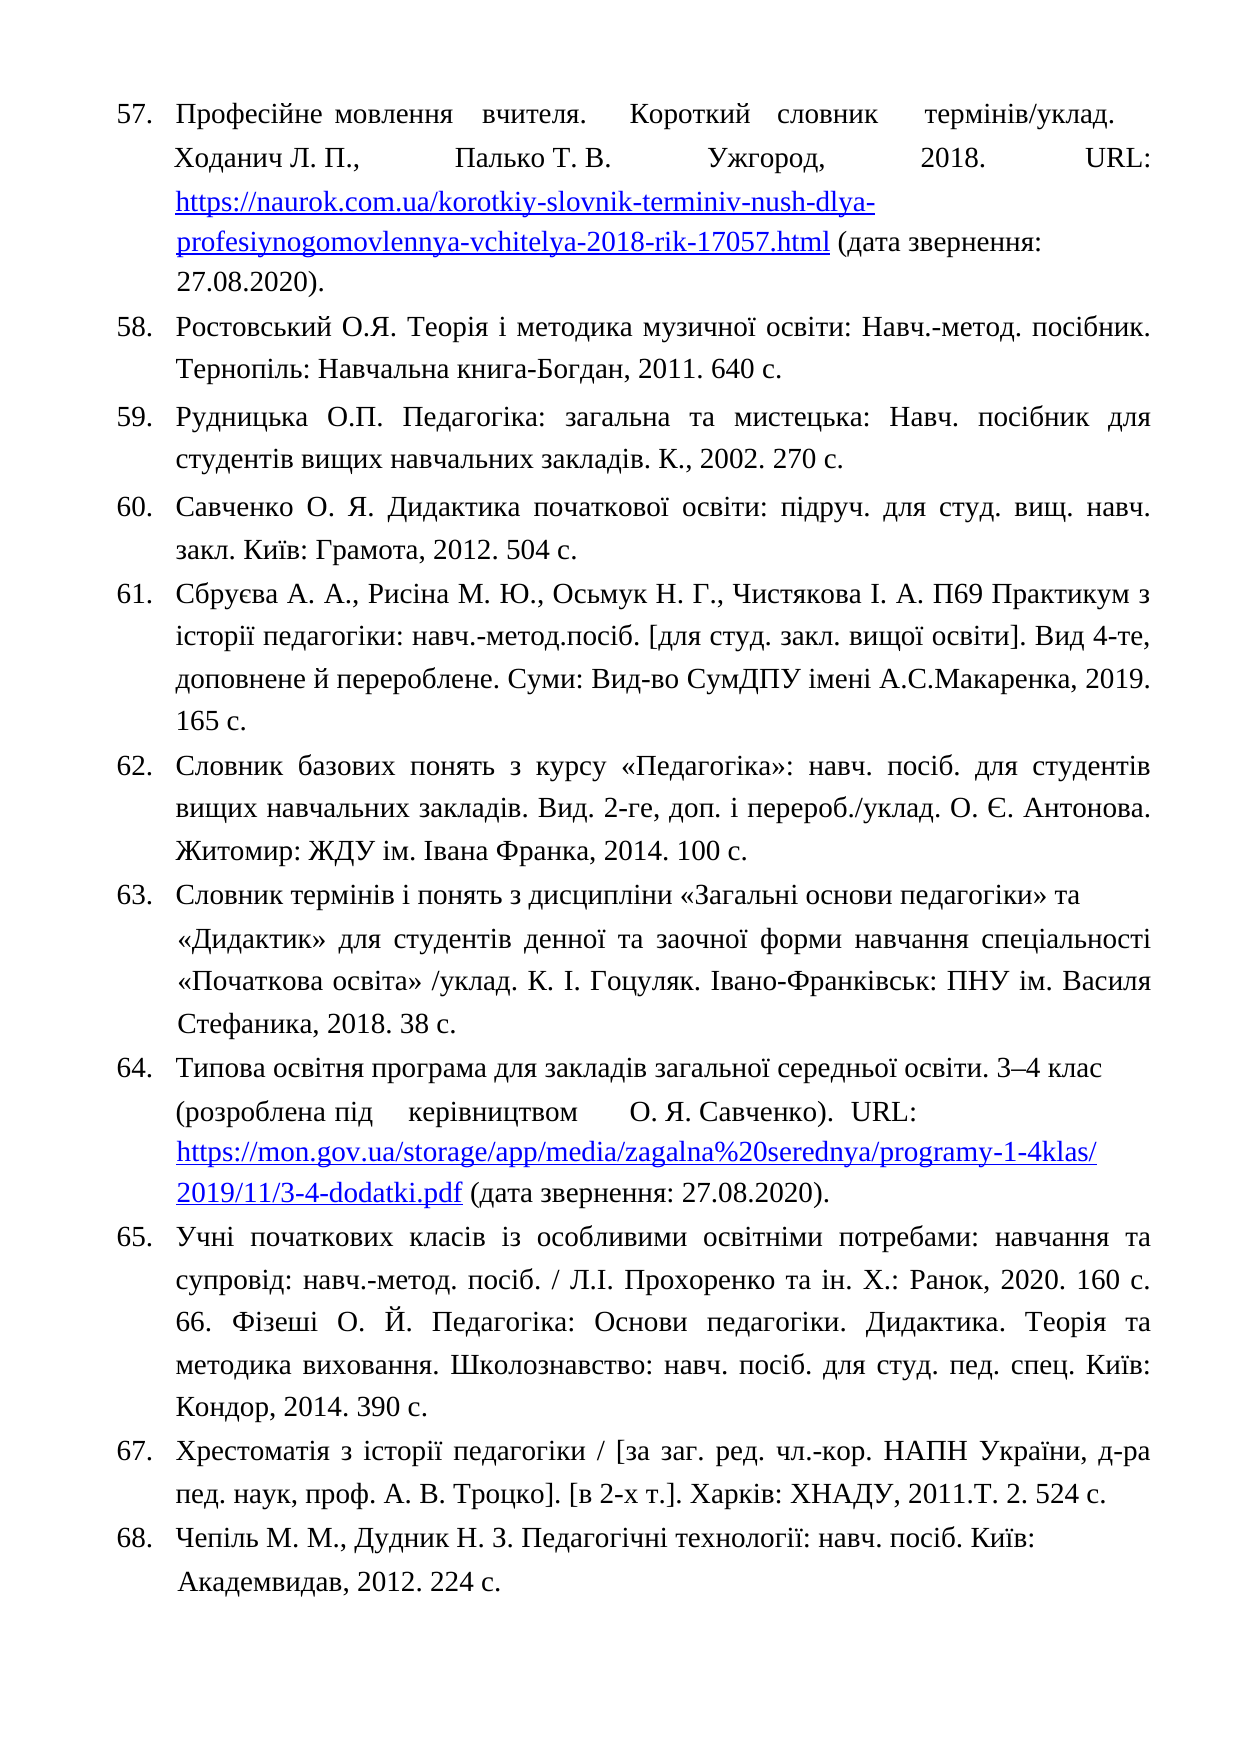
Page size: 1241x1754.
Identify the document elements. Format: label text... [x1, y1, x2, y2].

text Академвидав, 2012. 224 с. [177, 1564, 1152, 1598]
list Рудницька О.П. Педагогіка: загальна та мистецька: Навч. посібник для студентів вищих навчальних закладів. К., 2002. 270 с. [116, 399, 1152, 475]
list Типова освітня програма для закладів загальної середньої освіти. 3–4 клас [116, 1050, 1152, 1084]
list Чепіль М. М., Дудник Н. З. Педагогічні технології: навч. посіб. Київ: [116, 1520, 1152, 1554]
list Професійне мовлення вчителя. Короткий словник термінів/уклад. [116, 96, 1152, 129]
list Сбруєва А. А., Рисіна М. Ю., Осьмук Н. Г., Чистякова І. А. П69 Практикум з історії педагогіки: навч.-метод.посіб. [для студ. закл. вищої освіти]. Вид 4-те, доповнене й перероблене. Суми: Вид-во СумДПУ імені А.С.Макаренка, 2019. 165 с. [116, 576, 1152, 737]
text https://naurok.com.ua/korotkiy-slovnik-terminiv-nush-dlya-profesiynogomovlennya-vchitelya-2018-rik-17057.html (дата звернення: 27.08.2020). [175, 184, 1159, 298]
list Савченко О. Я. Дидактика початкової освіти: підруч. для студ. вищ. навч. закл. Київ: Грамота, 2012. 504 с. [116, 489, 1152, 565]
list Ростовський О.Я. Теорія і методика музичної освіти: Навч.-метод. посібник. Тернопіль: Навчальна книга-Богдан, 2011. 640 с. [116, 309, 1152, 385]
list Хрестоматія з історії педагогіки / [за заг. ред. чл.-кор. НАПН України, д-ра пед. наук, проф. А. В. Троцко]. [в 2-х т.]. Харків: ХНАДУ, 2011.Т. 2. 524 с. [116, 1433, 1152, 1509]
list Словник базових понять з курсу «Педагогіка»: навч. посіб. для студентів вищих навчальних закладів. Вид. 2-ге, доп. і перероб./уклад. О. Є. Антонова. Житомир: ЖДУ ім. Івана Франка, 2014. 100 с. [116, 748, 1152, 866]
text Ходанич Л. П., Палько Т. В. Ужгород, 2018. URL: [113, 140, 1159, 173]
list Учні початкових класів із особливими освітніми потребами: навчання та супровід: навч.-метод. посіб. / Л.І. Прохоренко та ін. Х.: Ранок, 2020. 160 с. 66. Фізеші О. Й. Педагогіка: Основи педагогіки. Дидактика. Теорія та методика виховання. Школознавство: навч. посіб. для студ. пед. спец. Київ: Кондор, 2014. 390 с. [116, 1219, 1152, 1423]
text (розроблена під керівництвом О. Я. Савченко). URL: https://mon.gov.ua/storage/app/media/zagalna%20serednya/programy-1-4klas/2019/11/3-4-dodatki.pdf (дата звернення: 27.08.2020). [175, 1094, 1159, 1208]
text «Дидактик» для студентів денної та заочної форми навчання спеціальності «Початкова освіта» /уклад. К. І. Гоцуляк. Івано-Франківськ: ПНУ ім. Василя Стефаника, 2018. 38 с. [177, 921, 1152, 1039]
list Словник термінів і понять з дисципліни «Загальні основи педагогіки» та [116, 877, 1152, 910]
